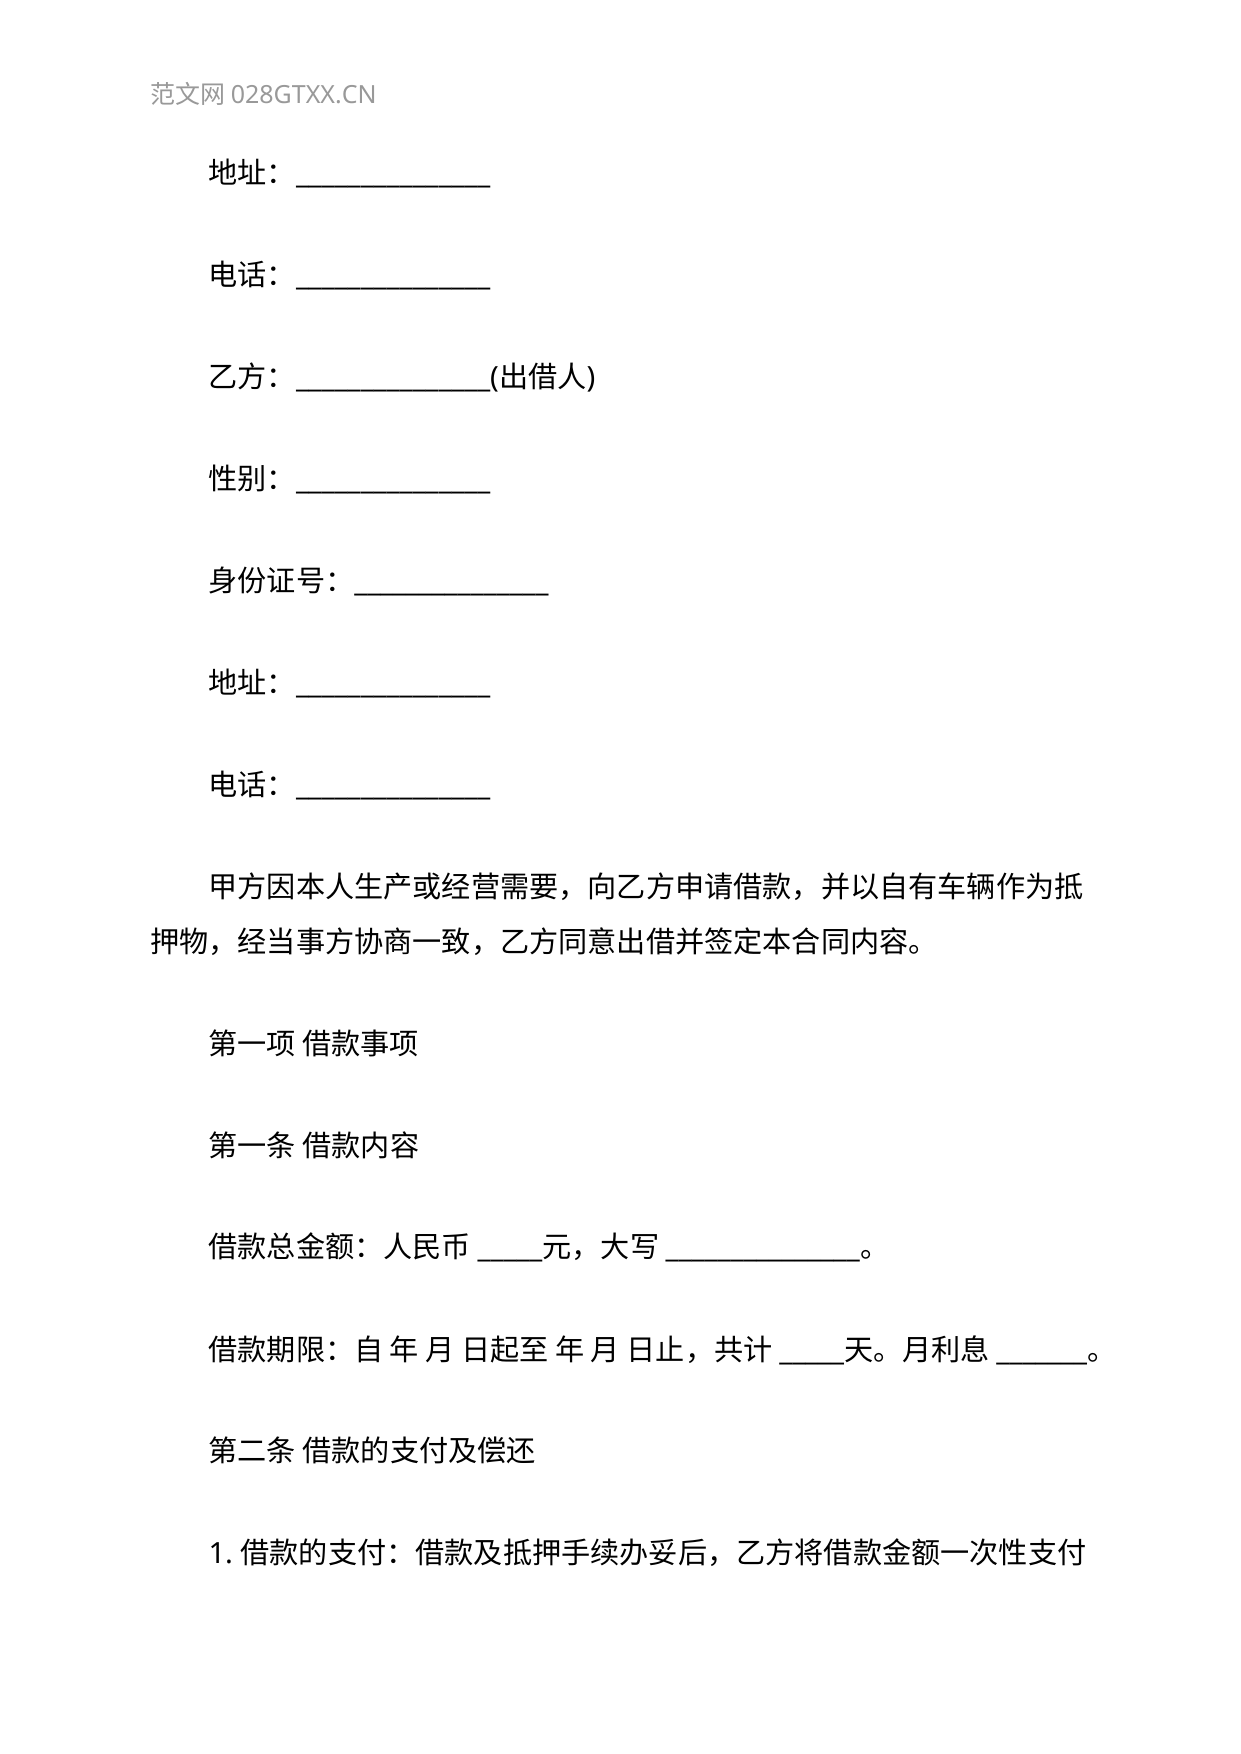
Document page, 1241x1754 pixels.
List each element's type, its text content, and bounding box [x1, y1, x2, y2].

text 地址：_______________ [150, 660, 1090, 702]
text 第二条 借款的支付及偿还 [150, 1428, 1090, 1470]
text 第一项 借款事项 [150, 1021, 1090, 1063]
text 乙方：_______________(出借人) [150, 354, 1090, 396]
text 甲方因本人生产或经营需要，向乙方申请借款，并以自有车辆作为抵押物，经当事方协商一致，乙方同意出借并签定本合同内容。 [150, 864, 1090, 961]
text 借款期限：自 年 月 日起至 年 月 日止，共计 _____天。月利息 _______。 [150, 1326, 1090, 1368]
text 第一条 借款内容 [150, 1122, 1090, 1164]
text 地址：_______________ [150, 150, 1090, 192]
text 身份证号：_______________ [150, 558, 1090, 600]
text 借款总金额：人民币 _____元，大写 _______________。 [150, 1224, 1090, 1266]
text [150, 1530, 1090, 1572]
text 电话：_______________ [150, 252, 1090, 294]
text 电话：_______________ [150, 762, 1090, 804]
text 性别：_______________ [150, 456, 1090, 498]
